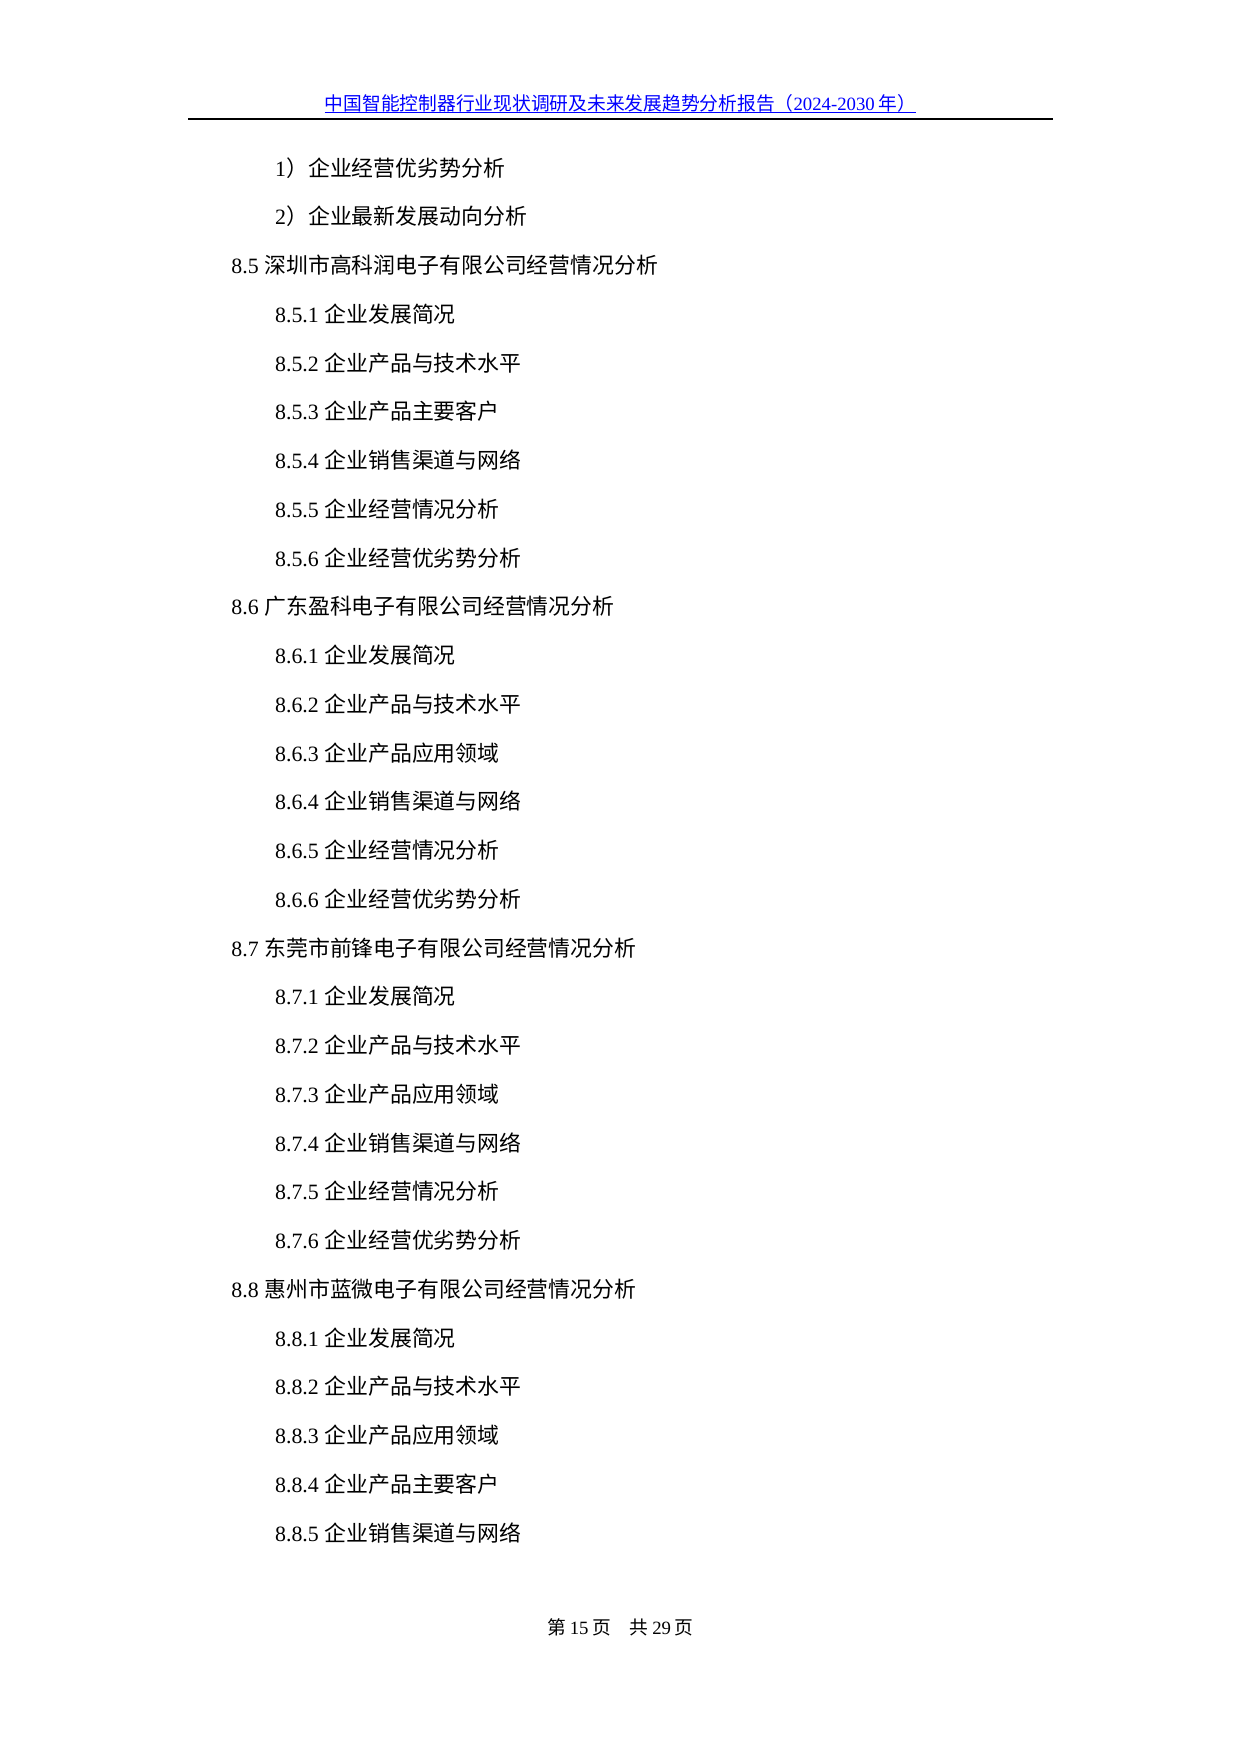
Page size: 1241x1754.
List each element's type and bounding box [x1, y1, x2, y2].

text [187, 150, 1053, 1548]
